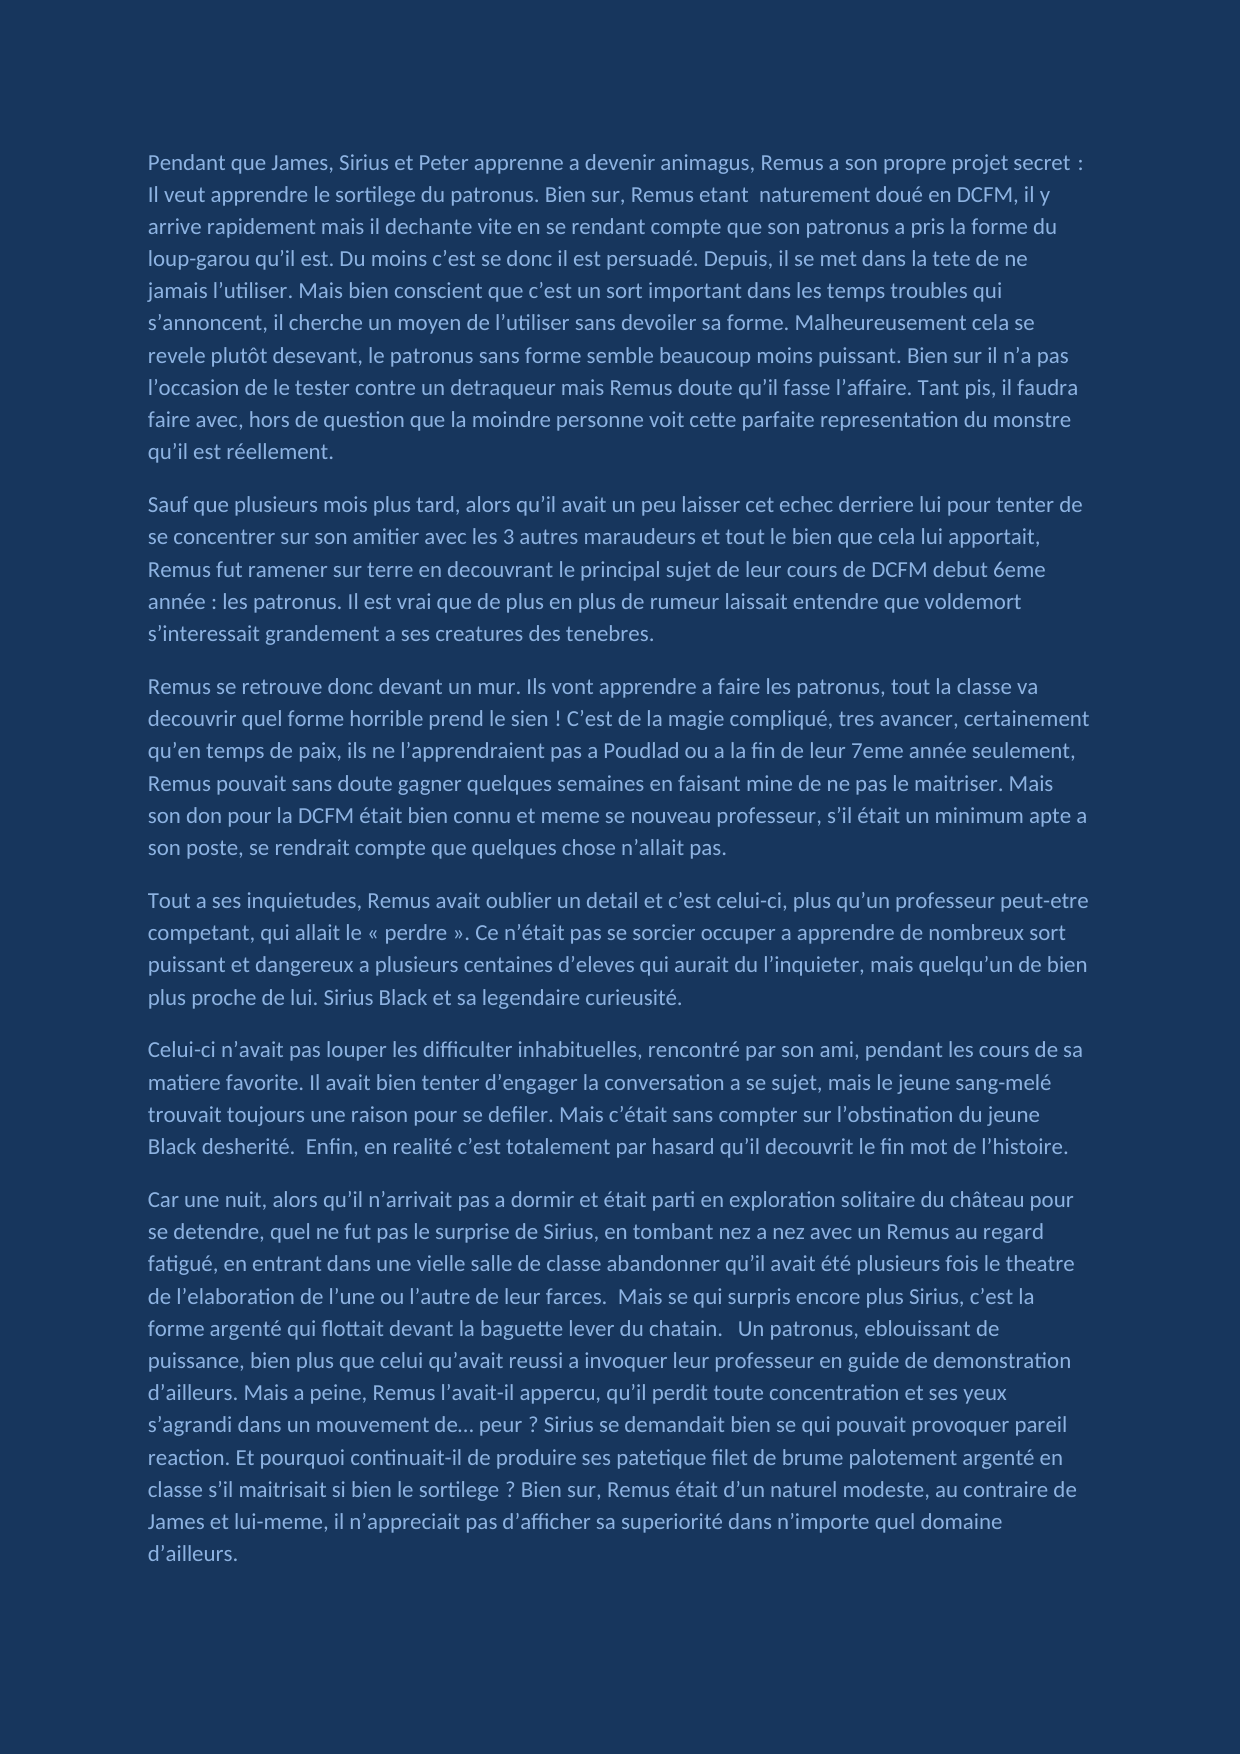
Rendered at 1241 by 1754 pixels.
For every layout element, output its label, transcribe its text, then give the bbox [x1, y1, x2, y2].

text Remus se retrouve donc devant un mur. Ils vont apprendre a faire les patronus, tout la classe va decouvrir quel forme horrible prend le sien ! C’est de la magie compliqué, tres avancer, certainement qu’en temps de paix, ils ne l’apprendraient pas a Poudlad ou a la fin de leur 7eme année seulement, Remus pouvait sans doute gagner quelques semaines en faisant mine de ne pas le maitriser. Mais son don pour la DCFM était bien connu et meme se nouveau professeur, s’il était un minimum apte a son poste, se rendrait compte que quelques chose n’allait pas. [148, 672, 1093, 861]
text Celui-ci n’avait pas louper les difficulter inhabituelles, rencontré par son ami, pendant les cours de sa matiere favorite. Il avait bien tenter d’engager la conversation a se sujet, mais le jeune sang-melé trouvait toujours une raison pour se defiler. Mais c’était sans compter sur l’obstination du jeune Black desherité. Enfin, en realité c’est totalement par hasard qu’il decouvrit le fin mot de l’histoire. [148, 1036, 1093, 1160]
text Sauf que plusieurs mois plus tard, alors qu’il avait un peu laisser cet echec derriere lui pour tenter de se concentrer sur son amitier avec les 3 autres maraudeurs et tout le bien que cela lui apportait, Remus fut ramener sur terre en decouvrant le principal sujet de leur cours de DCFM debut 6eme année : les patronus. Il est vrai que de plus en plus de rumeur laissait entendre que voldemort s’interessait grandement a ses creatures des tenebres. [148, 490, 1093, 647]
text Car une nuit, alors qu’il n’arrivait pas a dormir et était parti en exploration solitaire du château pour se detendre, quel ne fut pas le surprise de Sirius, en tombant nez a nez avec un Remus au regard fatigué, en entrant dans une vielle salle de classe abandonner qu’il avait été plusieurs fois le theatre de l’elaboration de l’une ou l’autre de leur farces. Mais se qui surpris encore plus Sirius, c’est la forme argenté qui flottait devant la baguette lever du chatain. Un patronus, eblouissant de puissance, bien plus que celui qu’avait reussi a invoquer leur professeur en guide de demonstration d’ailleurs. Mais a peine, Remus l’avait-il appercu, qu’il perdit toute concentration et ses yeux s’agrandi dans un mouvement de… peur ? Sirius se demandait bien se qui pouvait provoquer pareil reaction. Et pourquoi continuait-il de produire ses patetique filet de brume palotement argenté en classe s’il maitrisait si bien le sortilege ? Bien sur, Remus était d’un naturel modeste, au contraire de James et lui-meme, il n’appreciait pas d’afficher sa superiorité dans n’importe quel domaine d’ailleurs. [148, 1185, 1093, 1567]
text Tout a ses inquietudes, Remus avait oublier un detail et c’est celui-ci, plus qu’un professeur peut-etre competant, qui allait le « perdre ». Ce n’était pas se sorcier occuper a apprendre de nombreux sort puissant et dangereux a plusieurs centaines d’eleves qui aurait du l’inquieter, mais quelqu’un de bien plus proche de lui. Sirius Black et sa legendaire curieusité. [148, 886, 1093, 1011]
text Pendant que James, Sirius et Peter apprenne a devenir animagus, Remus a son propre projet secret : Il veut apprendre le sortilege du patronus. Bien sur, Remus etant naturement doué en DCFM, il y arrive rapidement mais il dechante vite en se rendant compte que son patronus a pris la forme du loup-garou qu’il est. Du moins c’est se donc il est persuadé. Depuis, il se met dans la tete de ne jamais l’utiliser. Mais bien conscient que c’est un sort important dans les temps troubles qui s’annoncent, il cherche un moyen de l’utiliser sans devoiler sa forme. Malheureusement cela se revele plutôt desevant, le patronus sans forme semble beaucoup moins puissant. Bien sur il n’a pas l’occasion de le tester contre un detraqueur mais Remus doute qu’il fasse l’affaire. Tant pis, il faudra faire avec, hors de question que la moindre personne voit cette parfaite representation du monstre qu’il est réellement. [148, 148, 1093, 465]
